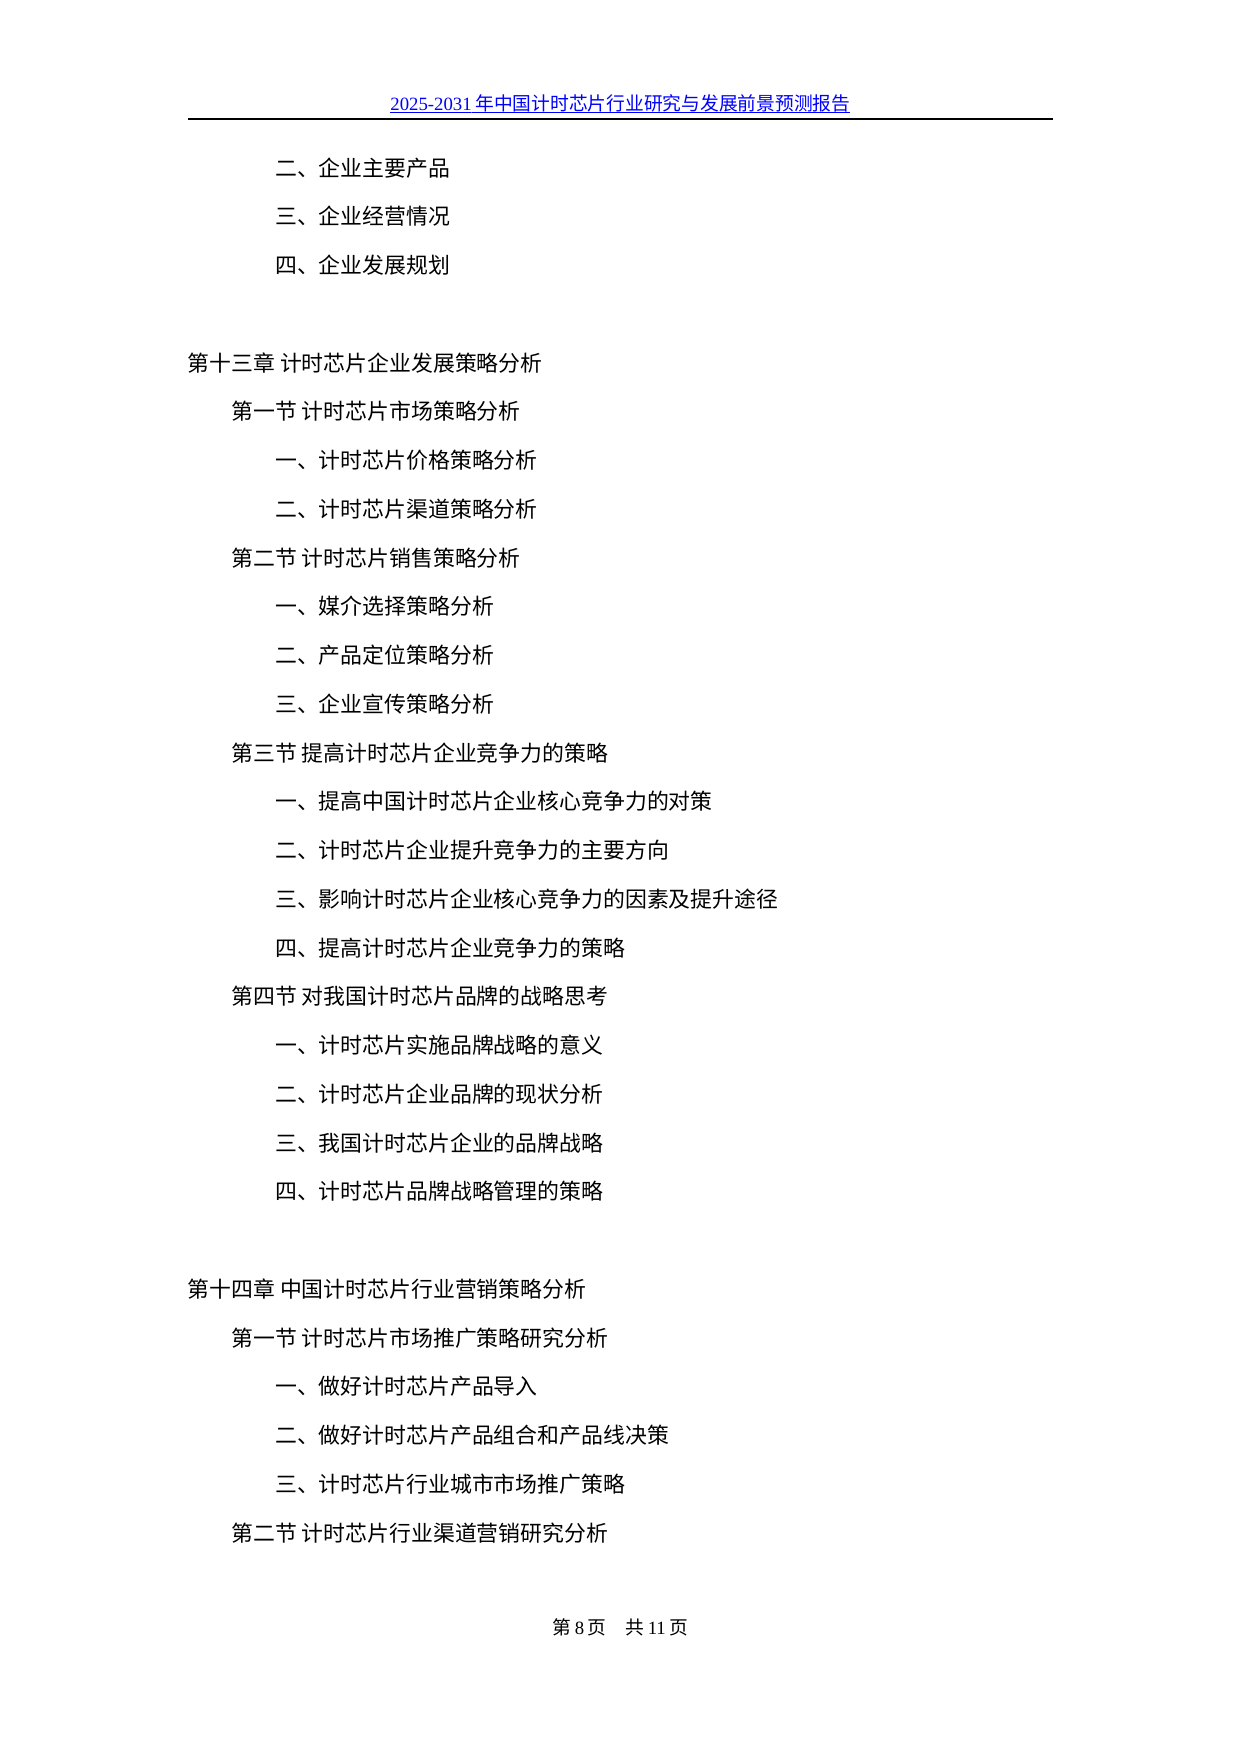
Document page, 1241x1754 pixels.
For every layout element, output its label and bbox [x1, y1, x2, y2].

text [187, 150, 1053, 1548]
